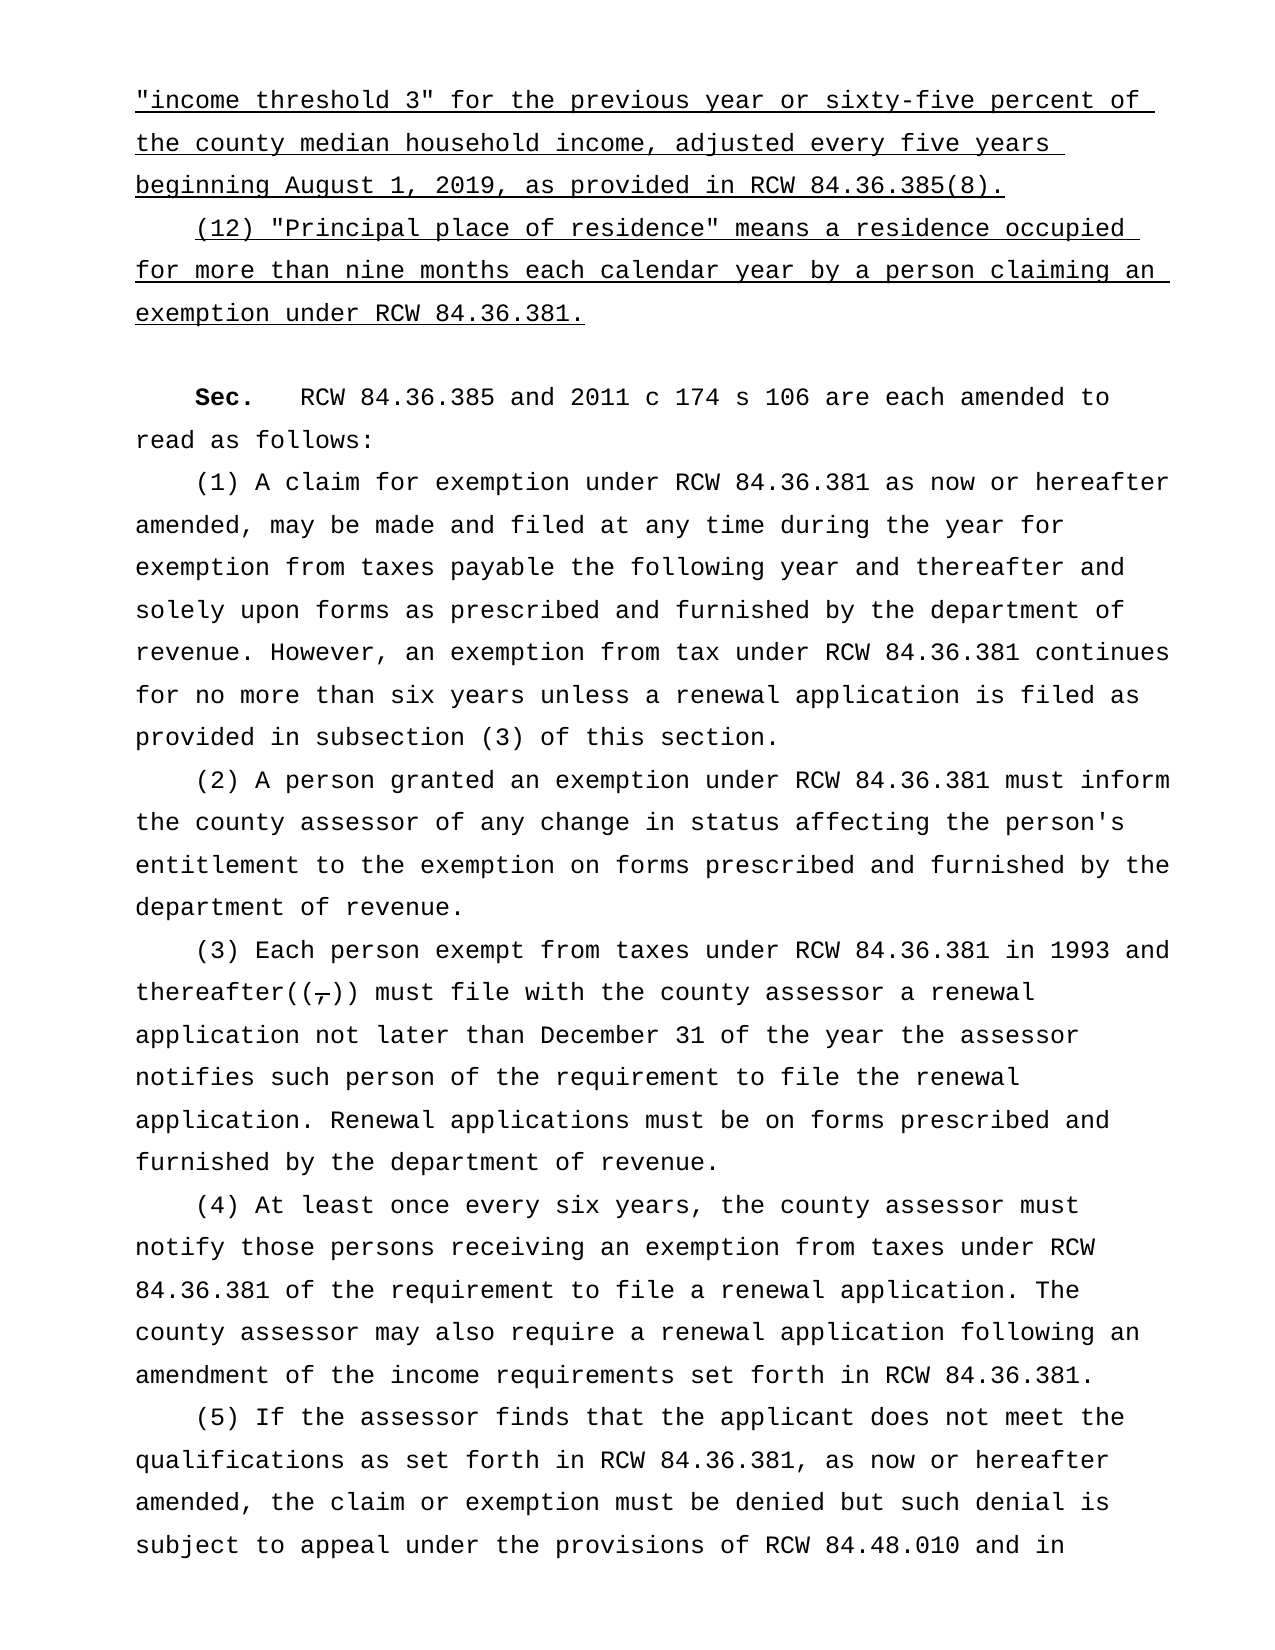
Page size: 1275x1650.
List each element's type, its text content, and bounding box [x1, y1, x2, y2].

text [135, 75, 1170, 202]
text Sec. RCW 84.36.385 and 2011 c 174 s 106 are each amended to read as follows: [135, 372, 1170, 457]
text (4) At least once every six years, the county assessor must notify those persons receiving an exemption from taxes under RCW 84.36.381 of the requirement to file a renewal application. The county assessor may also require a renewal application following an amendment of the income requirements set forth in RCW 84.36.381. [135, 1179, 1170, 1392]
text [135, 1392, 1170, 1562]
text (3) Each person exempt from taxes under RCW 84.36.381 in 1993 and thereafter((,)) must file with the county assessor a renewal application not later than December 31 of the year the assessor notifies such person of the requirement to file the renewal application. Renewal applications must be on forms prescribed and furnished by the department of revenue. [135, 924, 1170, 1179]
text (2) A person granted an exemption under RCW 84.36.381 must inform the county assessor of any change in status affecting the person's entitlement to the exemption on forms prescribed and furnished by the department of revenue. [135, 754, 1170, 924]
text (1) A claim for exemption under RCW 84.36.381 as now or hereafter amended, may be made and filed at any time during the year for exemption from taxes payable the following year and thereafter and solely upon forms as prescribed and furnished by the department of revenue. However, an exemption from tax under RCW 84.36.381 continues for no more than six years unless a renewal application is filed as provided in subsection (3) of this section. [135, 457, 1170, 754]
text (12) "Principal place of residence" means a residence occupied for more than nine months each calendar year by a person claiming an exemption under RCW 84.36.381. [135, 202, 1170, 281]
text (12) "Principal place of residence" means a residence occupied for more than nine months each calendar year by a person claiming an exemption under RCW 84.36.381. [135, 283, 1170, 330]
